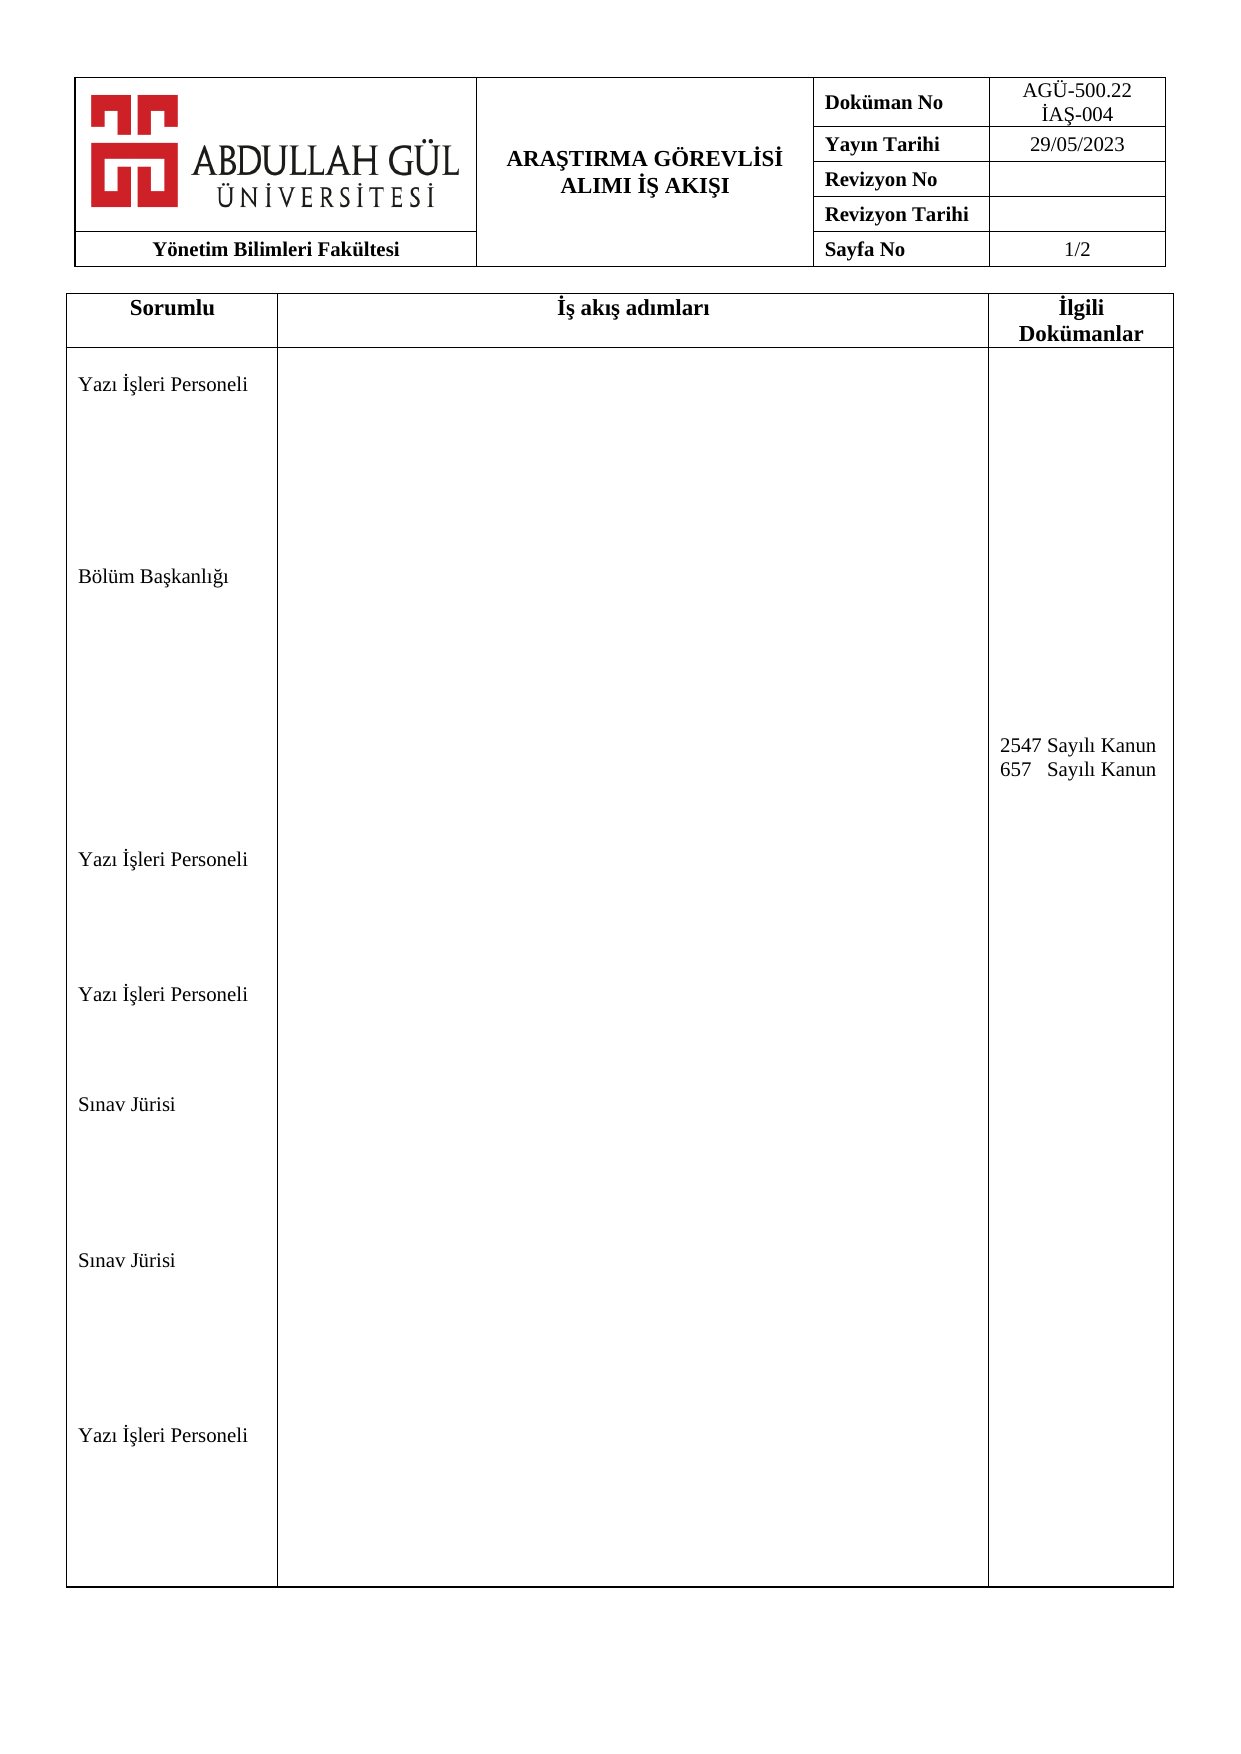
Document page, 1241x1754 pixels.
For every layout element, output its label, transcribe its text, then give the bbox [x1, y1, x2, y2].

table_header İlgili Dokümanlar [989, 294, 1173, 347]
picture [86, 83, 466, 225]
table_header Sorumlu [67, 294, 277, 347]
table_cell 2547 Sayılı Kanun 657 Sayılı Kanun [989, 348, 1173, 1586]
table_cell [278, 348, 988, 1586]
table_header İş akış adımları [278, 294, 988, 347]
